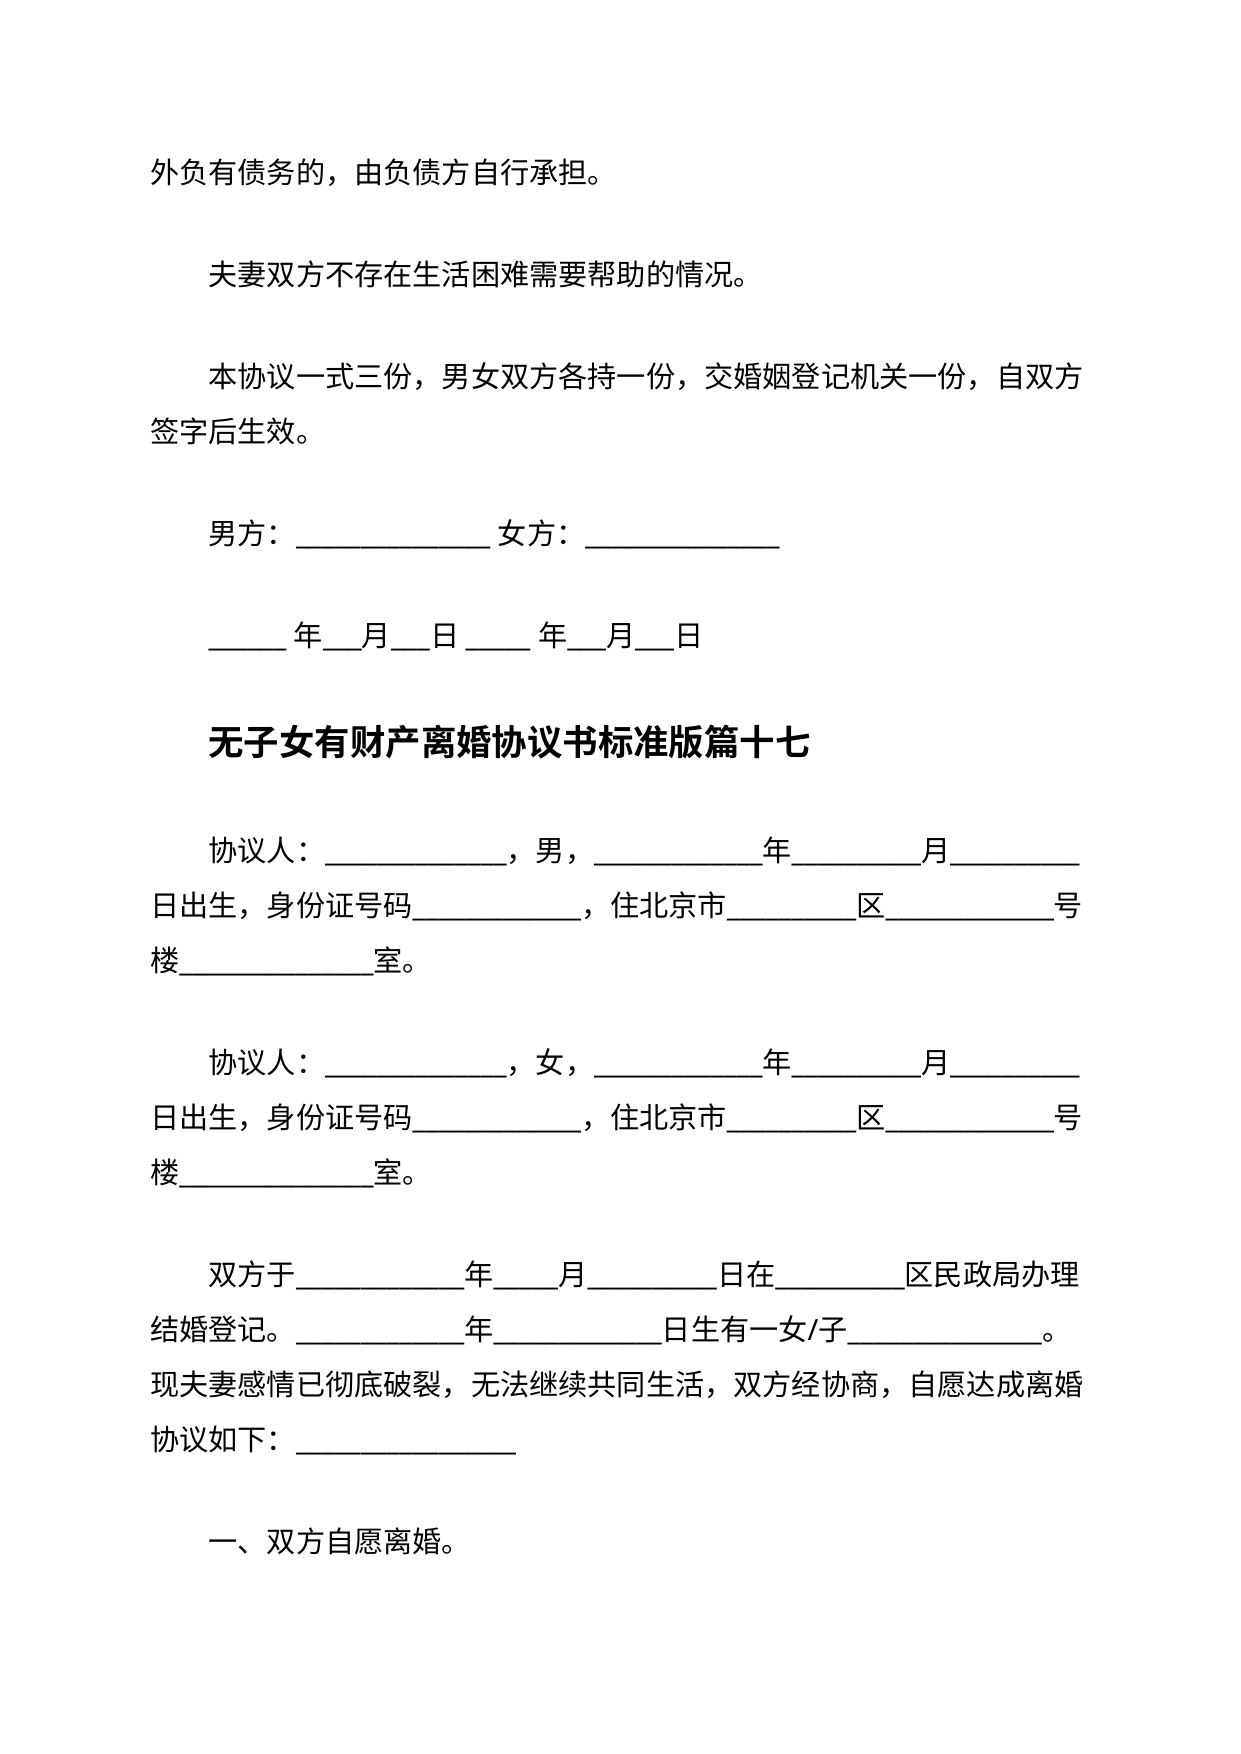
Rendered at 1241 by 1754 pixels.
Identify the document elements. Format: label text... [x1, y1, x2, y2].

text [150, 150, 1090, 192]
text 夫妻双方不存在生活困难需要帮助的情况。 [150, 252, 1090, 294]
text 协议人：______________，女，_____________年__________月__________日出生，身份证号码_____________，住北京市__________区_____________号楼_______________室。 [150, 1039, 1090, 1192]
text 一、双方自愿离婚。 [150, 1518, 1090, 1561]
text 男方：_______________ 女方：_______________ [150, 510, 1090, 553]
text 本协议一式三份，男女双方各持一份，交婚姻登记机关一份，自双方签字后生效。 [150, 353, 1090, 451]
text ______ 年___月___日 _____ 年___月___日 [150, 612, 1090, 654]
text 无子女有财产离婚协议书标准版篇十七 [150, 714, 1090, 765]
text 双方于_____________年_____月__________日在__________区民政局办理结婚登记。_____________年_____________日生有一女/子_______________。现夫妻感情已彻底破裂，无法继续共同生活，双方经协商，自愿达成离婚协议如下：_________________ [150, 1252, 1090, 1459]
text 协议人：______________，男，_____________年__________月__________日出生，身份证号码_____________，住北京市__________区_____________号楼_______________室。 [150, 828, 1090, 980]
